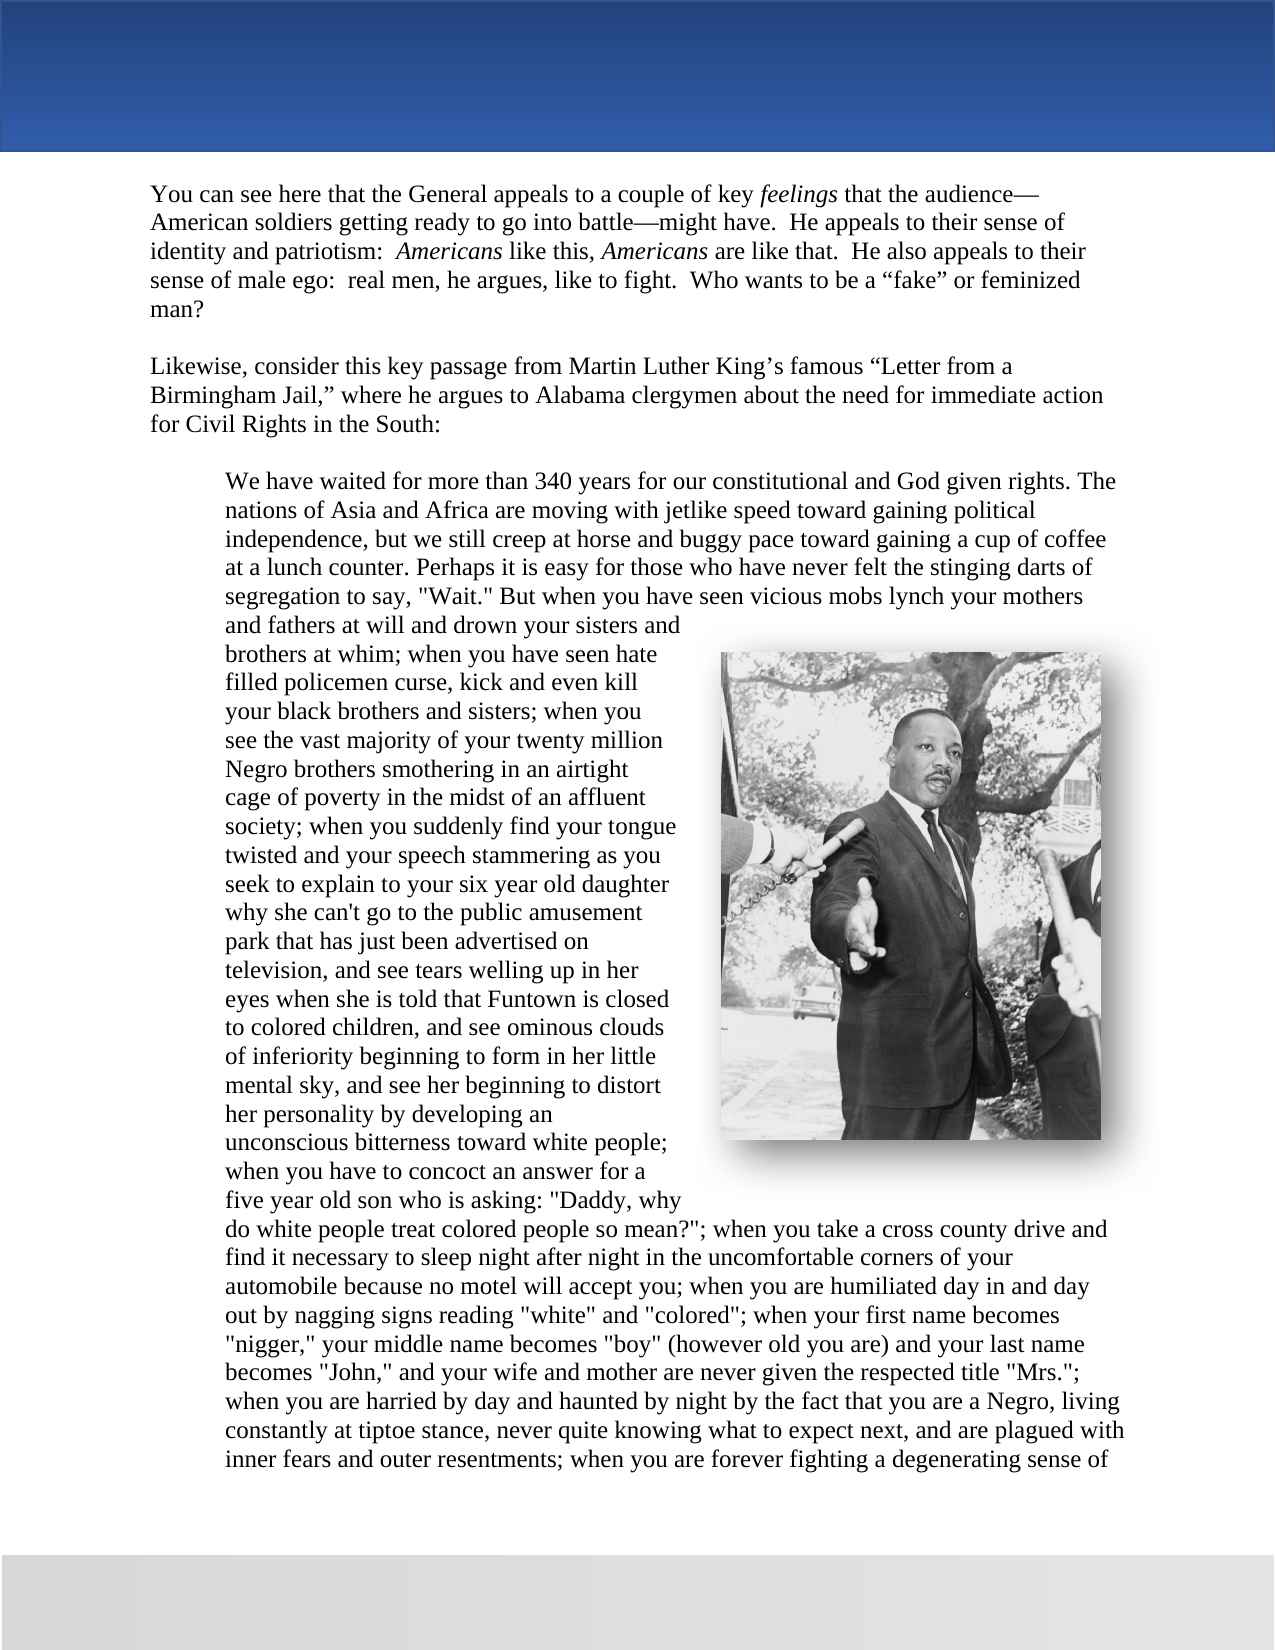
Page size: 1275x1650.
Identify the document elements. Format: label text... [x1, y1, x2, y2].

text Likewise, consider this key passage from Martin Luther King’s famous “Letter from a Birmingham Jail,” where he argues to Alabama clergymen about the need for immediate action for Civil Rights in the South: [150, 351, 1125, 437]
picture [721, 652, 1101, 1140]
text You can see here that the General appeals to a couple of key feelings that the audience—American soldiers getting ready to go into battle—might have. He appeals to their sense of identity and patriotism: Americans like this, Americans are like that. He also appeals to their sense of male ego: real men, he argues, like to fight. Who wants to be a “fake” or feminized man? [150, 150, 1125, 322]
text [225, 466, 1125, 1472]
